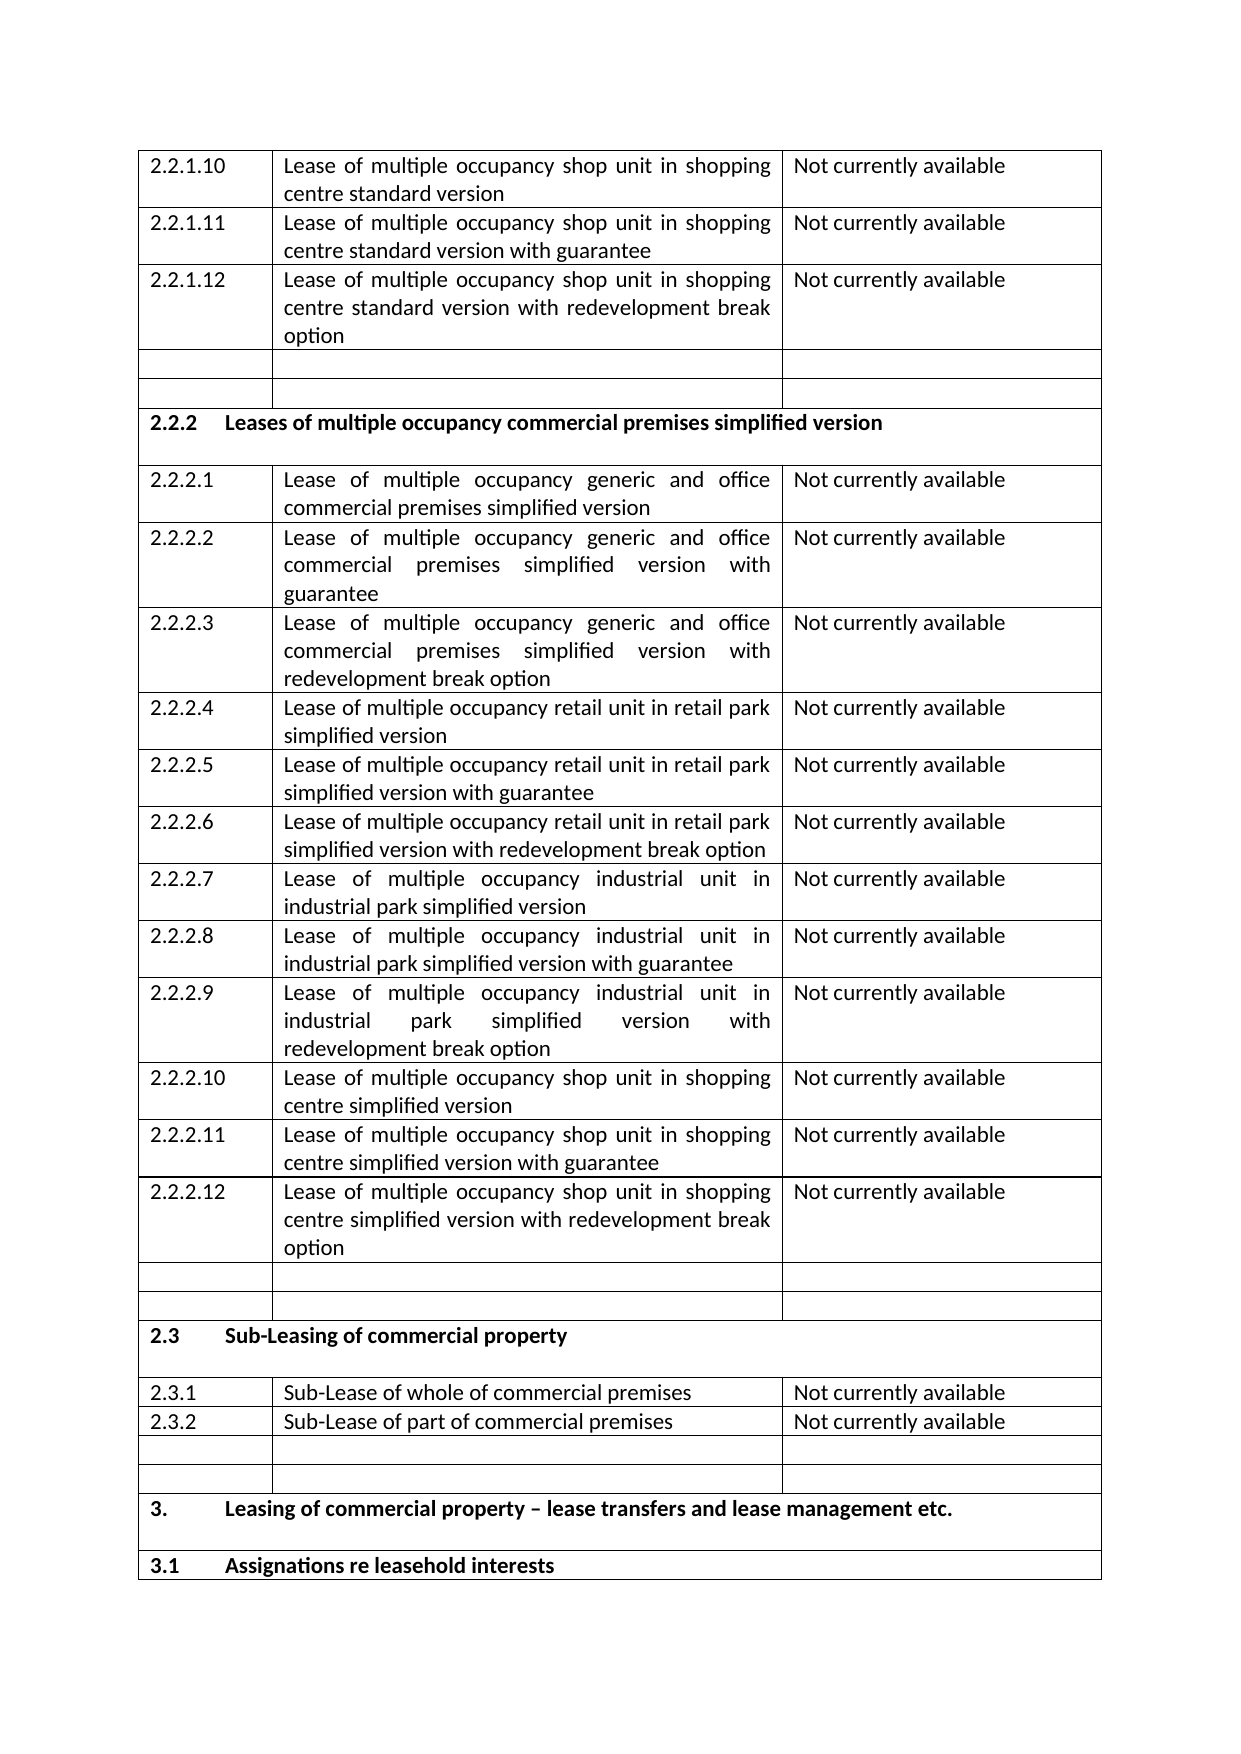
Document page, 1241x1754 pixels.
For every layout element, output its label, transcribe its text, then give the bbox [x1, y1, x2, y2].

table_cell [139, 1465, 272, 1493]
table_cell [273, 1436, 782, 1464]
table_cell 2.3.1 [139, 1378, 272, 1406]
table_cell [783, 1436, 1101, 1464]
table_cell Not currently available [783, 265, 1101, 349]
table_cell [139, 1263, 272, 1291]
table_cell Lease of multiple occupancy retail unit in retail park simplified version with redevelopment break option [273, 807, 782, 863]
table_cell Lease of multiple occupancy shop unit in shopping centre standard version with guarantee [273, 208, 782, 264]
table_cell [783, 1263, 1101, 1291]
table_cell [783, 1465, 1101, 1493]
table_cell Lease of multiple occupancy industrial unit in industrial park simplified version with guarantee [273, 921, 782, 977]
table_cell [273, 350, 782, 378]
table_cell [273, 1465, 782, 1493]
table_cell 2.2.2.1 [139, 466, 272, 522]
table_cell 2.2.2.4 [139, 693, 272, 749]
table_cell 2.2.2.12 [139, 1178, 272, 1262]
table_cell 2.3 Sub-Leasing of commercial property [139, 1321, 1101, 1377]
table_cell 2.2.2.5 [139, 750, 272, 806]
table_cell Sub-Lease of part of commercial premises [273, 1407, 782, 1435]
table_cell Not currently available [783, 1378, 1101, 1406]
table_cell 3. Leasing of commercial property – lease transfers and lease management etc. [139, 1494, 1101, 1550]
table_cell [139, 1551, 1101, 1579]
table_cell Not currently available [783, 1407, 1101, 1435]
table_cell Lease of multiple occupancy retail unit in retail park simplified version with guarantee [273, 750, 782, 806]
table_cell 2.2.2.8 [139, 921, 272, 977]
table_cell Sub-Lease of whole of commercial premises [273, 1378, 782, 1406]
table_cell Not currently available [783, 208, 1101, 264]
table_cell Lease of multiple occupancy retail unit in retail park simplified version [273, 693, 782, 749]
table_cell [273, 1292, 782, 1320]
table_cell 2.2.2.2 [139, 523, 272, 607]
table_cell Not currently available [783, 978, 1101, 1062]
table_cell Lease of multiple occupancy industrial unit in industrial park simplified version [273, 864, 782, 920]
table_cell [783, 379, 1101, 407]
table_cell Not currently available [783, 523, 1101, 607]
table_cell 2.2.1.10 [139, 151, 272, 207]
table_cell Lease of multiple occupancy shop unit in shopping centre simplified version with redevelopment break option [273, 1178, 782, 1262]
table_cell Not currently available [783, 466, 1101, 522]
table_cell Lease of multiple occupancy generic and office commercial premises simplified version with guarantee [273, 523, 782, 607]
table_cell [139, 1292, 272, 1320]
table_cell Not currently available [783, 608, 1101, 692]
table_cell 2.2.2.7 [139, 864, 272, 920]
table_cell Lease of multiple occupancy shop unit in shopping centre simplified version with guarantee [273, 1120, 782, 1176]
table_cell [783, 1292, 1101, 1320]
table_cell Not currently available [783, 807, 1101, 863]
table_cell Lease of multiple occupancy generic and office commercial premises simplified version [273, 466, 782, 522]
table_cell Not currently available [783, 921, 1101, 977]
table_cell Lease of multiple occupancy shop unit in shopping centre simplified version [273, 1063, 782, 1119]
table_cell Lease of multiple occupancy shop unit in shopping centre standard version with redevelopment break option [273, 265, 782, 349]
table_cell 2.2.2.11 [139, 1120, 272, 1176]
table_cell Not currently available [783, 1178, 1101, 1262]
table_cell [273, 1263, 782, 1291]
table_cell Lease of multiple occupancy generic and office commercial premises simplified version with redevelopment break option [273, 608, 782, 692]
table_cell 2.2.2 Leases of multiple occupancy commercial premises simplified version [139, 409, 1101, 464]
table_cell 2.2.2.3 [139, 608, 272, 692]
table_cell Not currently available [783, 864, 1101, 920]
table_cell Not currently available [783, 1063, 1101, 1119]
table_cell 2.2.1.12 [139, 265, 272, 349]
table_cell [139, 379, 272, 407]
table_cell 2.2.2.9 [139, 978, 272, 1062]
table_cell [783, 151, 1101, 207]
table_cell [783, 350, 1101, 378]
table_cell Lease of multiple occupancy industrial unit in industrial park simplified version with redevelopment break option [273, 978, 782, 1062]
table_cell 2.2.2.6 [139, 807, 272, 863]
table_cell Not currently available [783, 750, 1101, 806]
table_cell 2.3.2 [139, 1407, 272, 1435]
table_cell [273, 379, 782, 407]
table_cell [139, 1436, 272, 1464]
table_cell Not currently available [783, 1120, 1101, 1176]
table_cell 2.2.1.11 [139, 208, 272, 264]
table_cell 2.2.2.10 [139, 1063, 272, 1119]
table_cell Lease of multiple occupancy shop unit in shopping centre standard version [273, 151, 782, 207]
table_cell Not currently available [783, 693, 1101, 749]
table_cell [139, 350, 272, 378]
